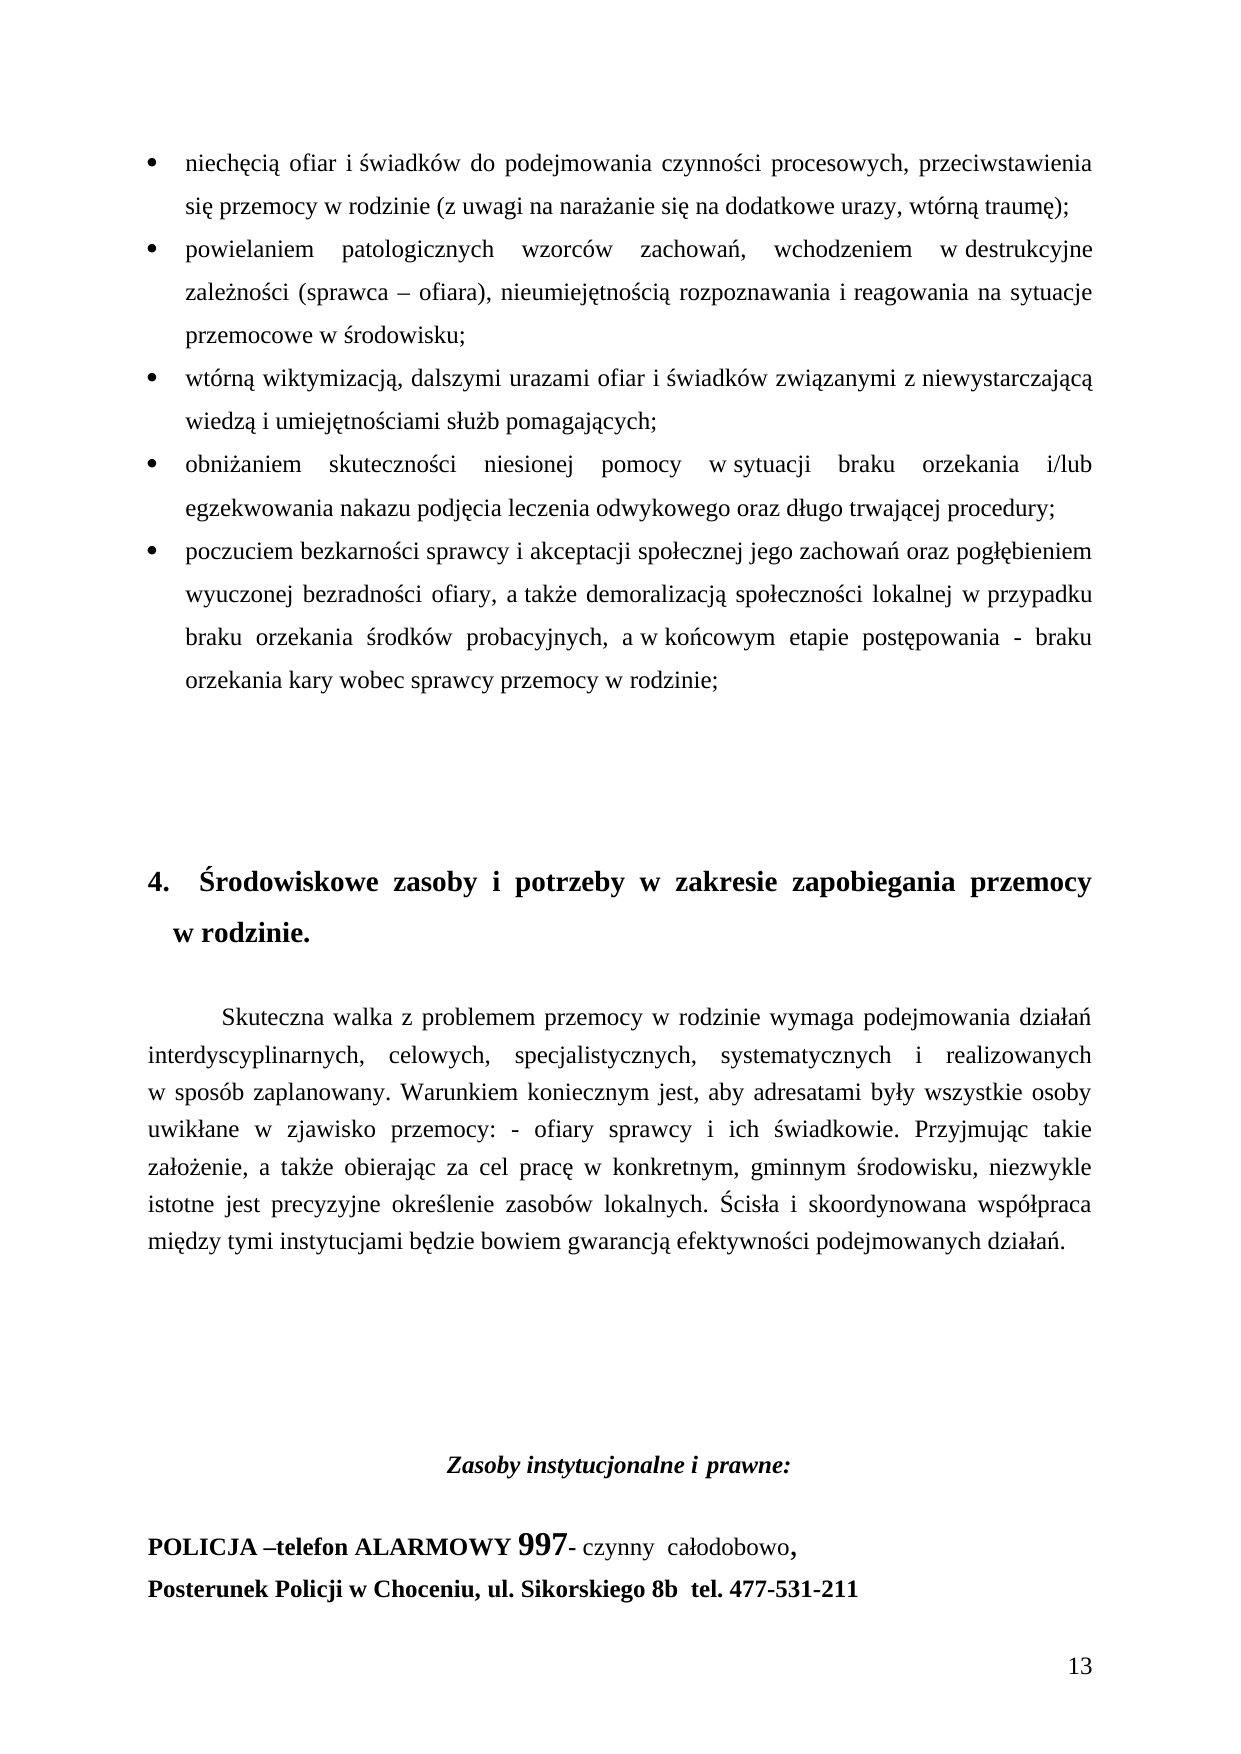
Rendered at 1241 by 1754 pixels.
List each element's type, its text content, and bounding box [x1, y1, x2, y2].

text Skuteczna walka z problemem przemocy w rodzinie wymaga podejmowania działań interdyscyplinarnych, celowych, specjalistycznych, systematycznych i realizowanych w sposób zaplanowany. Warunkiem koniecznym jest, aby adresatami były wszystkie osoby uwikłane w zjawisko przemocy: - ofiary sprawcy i ich świadkowie. Przyjmując takie założenie, a także obierając za cel pracę w konkretnym, gminnym środowisku, niezwykle istotne jest precyzyjne określenie zasobów lokalnych. Ścisła i skoordynowana współpraca między tymi instytucjami będzie bowiem gwarancją efektywności podejmowanych działań. [148, 1002, 1092, 1255]
text Posterunek Policji w Choceniu, ul. Sikorskiego 8b tel. 477-531-211 [148, 1574, 1092, 1603]
list niechęcią ofiar i świadków do podejmowania czynności procesowych, przeciwstawienia się przemocy w rodzinie (z uwagi na narażanie się na dodatkowe urazy, wtórną traumę); [148, 148, 1092, 219]
list obniżaniem skuteczności niesionej pomocy w sytuacji braku orzekania i/lub egzekwowania nakazu podjęcia leczenia odwykowego oraz długo trwającej procedury; [148, 449, 1092, 521]
text POLICJA –telefon ALARMOWY 997- czynny całodobowo, [148, 1524, 1092, 1563]
list powielaniem patologicznych wzorców zachowań, wchodzeniem w destrukcyjne zależności (sprawca – ofiara), nieumiejętnością rozpoznawania i reagowania na sytuacje przemocowe w środowisku; [148, 234, 1092, 349]
text Zasoby instytucjonalne i prawne: [148, 1450, 1092, 1479]
text 4. Środowiskowe zasoby i potrzeby w zakresie zapobiegania przemocy w rodzinie. [148, 864, 1092, 948]
list wtórną wiktymizacją, dalszymi urazami ofiar i świadków związanymi z niewystarczającą wiedzą i umiejętnościami służb pomagających; [148, 363, 1092, 435]
list poczuciem bezkarności sprawcy i akceptacji społecznej jego zachowań oraz pogłębieniem wyuczonej bezradności ofiary, a także demoralizacją społeczności lokalnej w przypadku braku orzekania środków probacyjnych, a w końcowym etapie postępowania - braku orzekania kary wobec sprawcy przemocy w rodzinie; [148, 536, 1092, 694]
